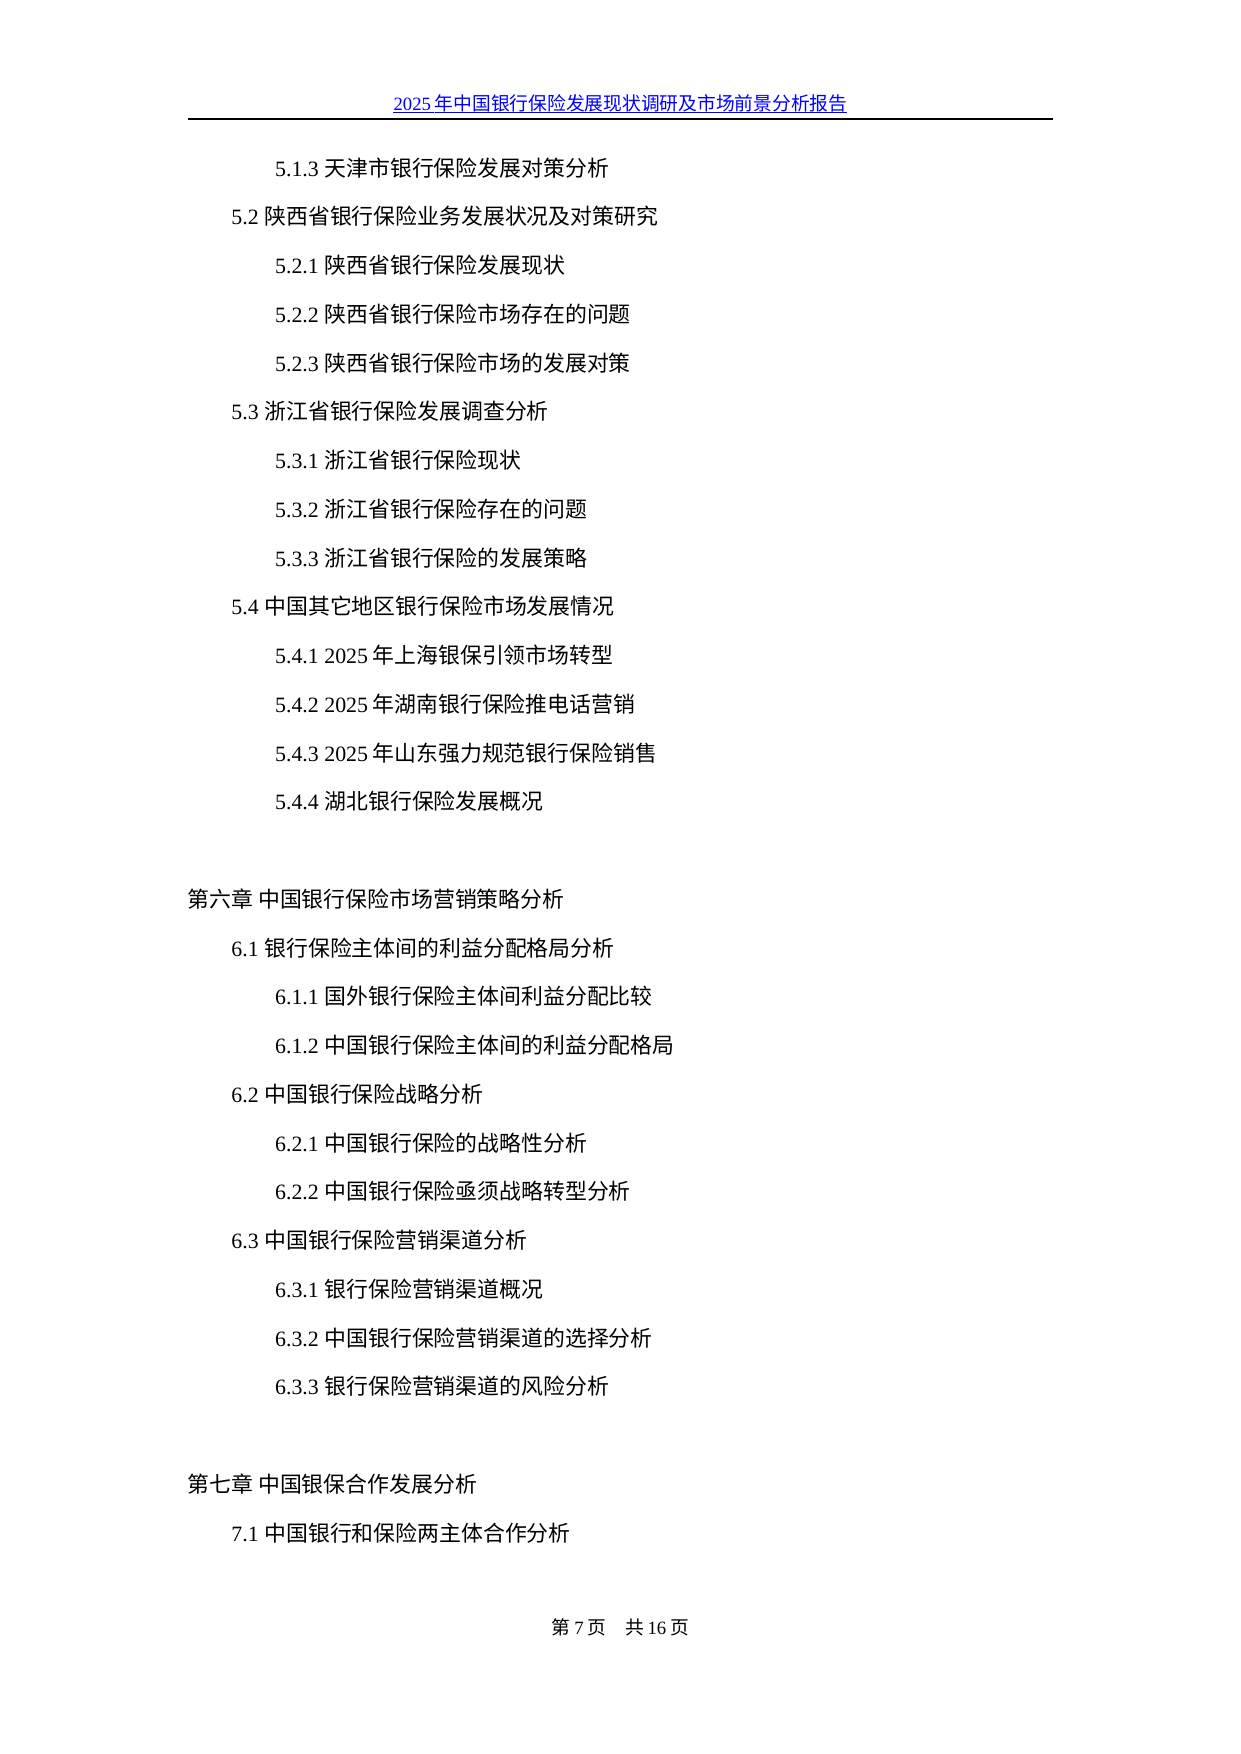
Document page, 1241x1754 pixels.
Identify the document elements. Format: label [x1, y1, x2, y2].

text [187, 150, 1053, 1548]
